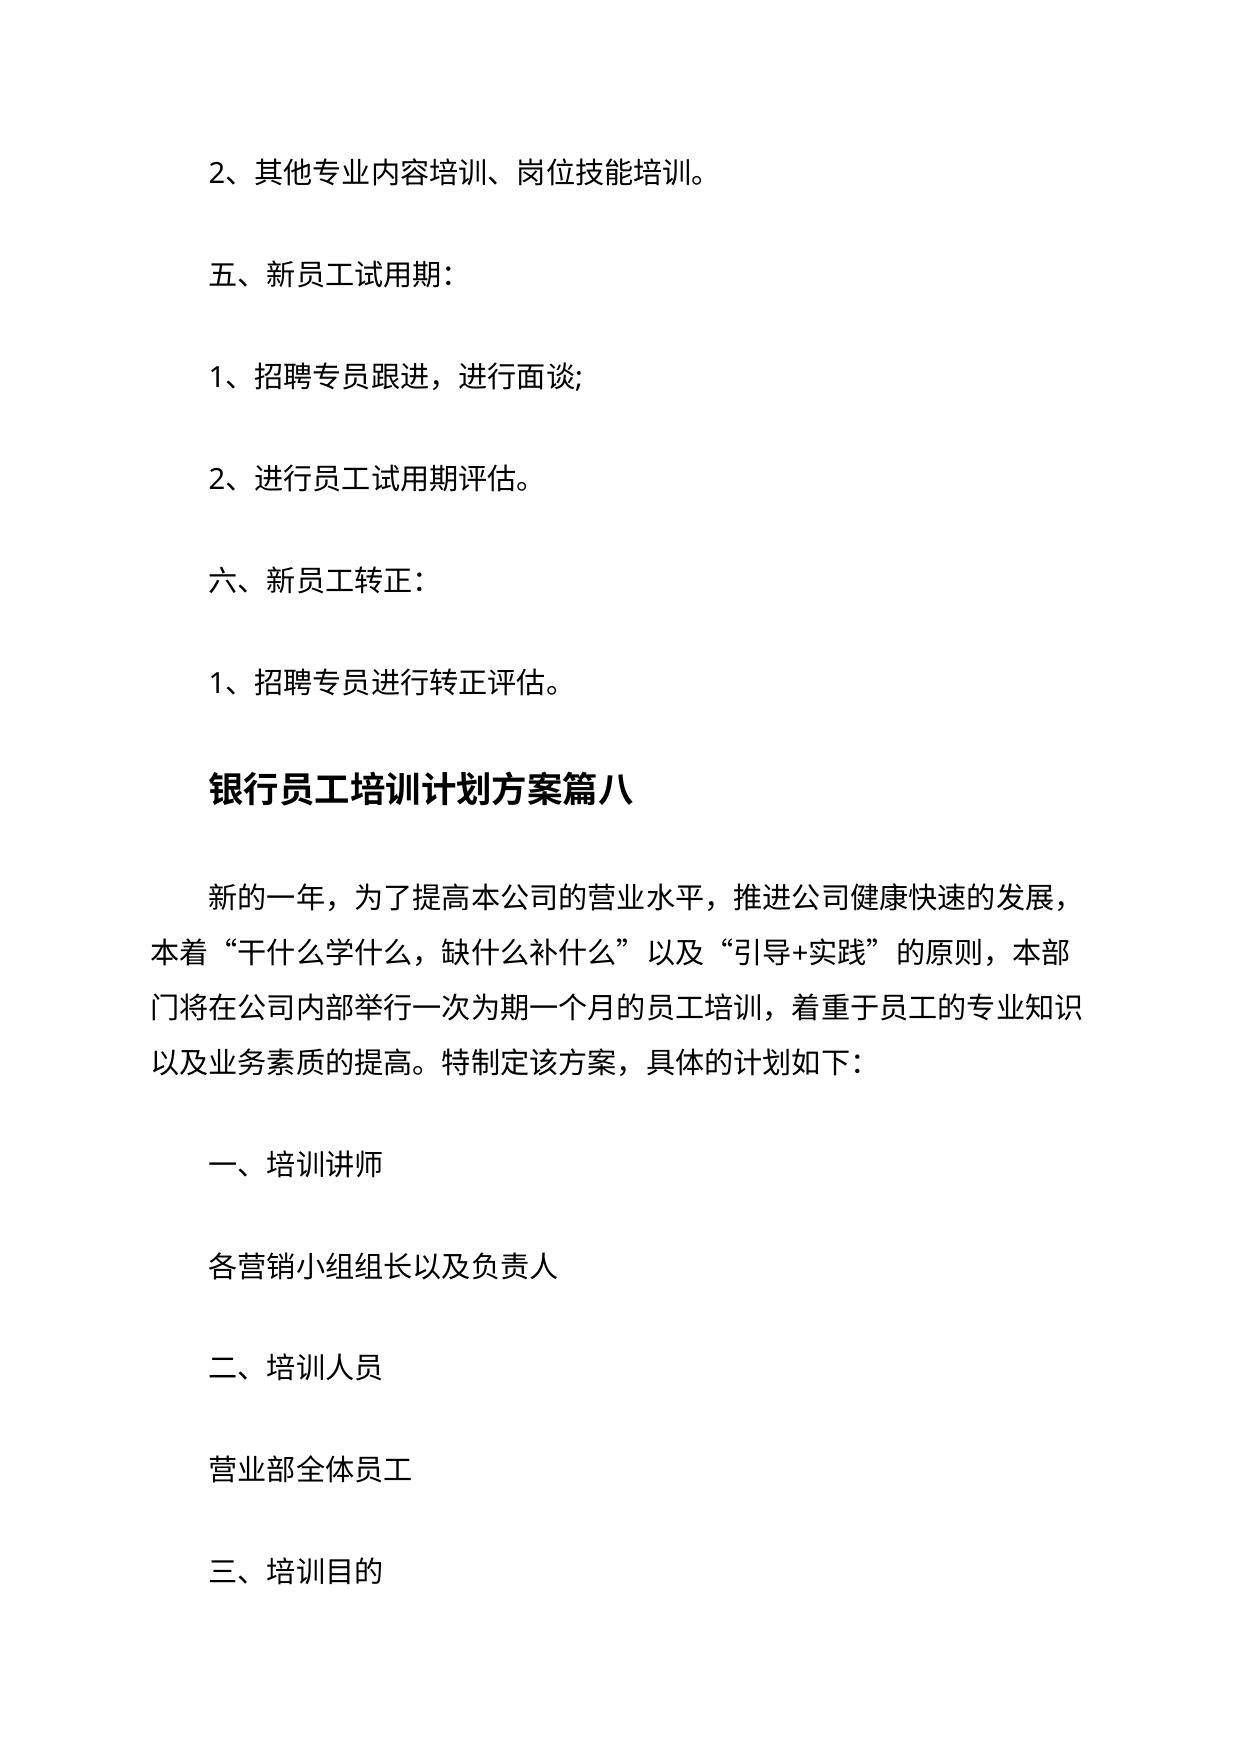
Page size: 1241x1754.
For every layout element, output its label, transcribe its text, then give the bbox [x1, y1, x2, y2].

text 新的一年，为了提高本公司的营业水平，推进公司健康快速的发展，本着“干什么学什么，缺什么补什么”以及“引导+实践”的原则，本部门将在公司内部举行一次为期一个月的员工培训，着重于员工的专业知识以及业务素质的提高。特制定该方案，具体的计划如下： [150, 875, 1090, 1082]
text 2、其他专业内容培训、岗位技能培训。 [150, 150, 1090, 192]
text 各营销小组组长以及负责人 [150, 1243, 1090, 1286]
text 2、进行员工试用期评估。 [150, 456, 1090, 498]
text 六、新员工转正： [150, 558, 1090, 600]
text 一、培训讲师 [150, 1141, 1090, 1184]
text 三、培训目的 [150, 1548, 1090, 1591]
text 二、培训人员 [150, 1345, 1090, 1387]
text 1、招聘专员跟进，进行面谈; [150, 354, 1090, 396]
text 1、招聘专员进行转正评估。 [150, 659, 1090, 702]
text 银行员工培训计划方案篇八 [150, 761, 1090, 813]
text 五、新员工试用期： [150, 252, 1090, 294]
text 营业部全体员工 [150, 1447, 1090, 1489]
